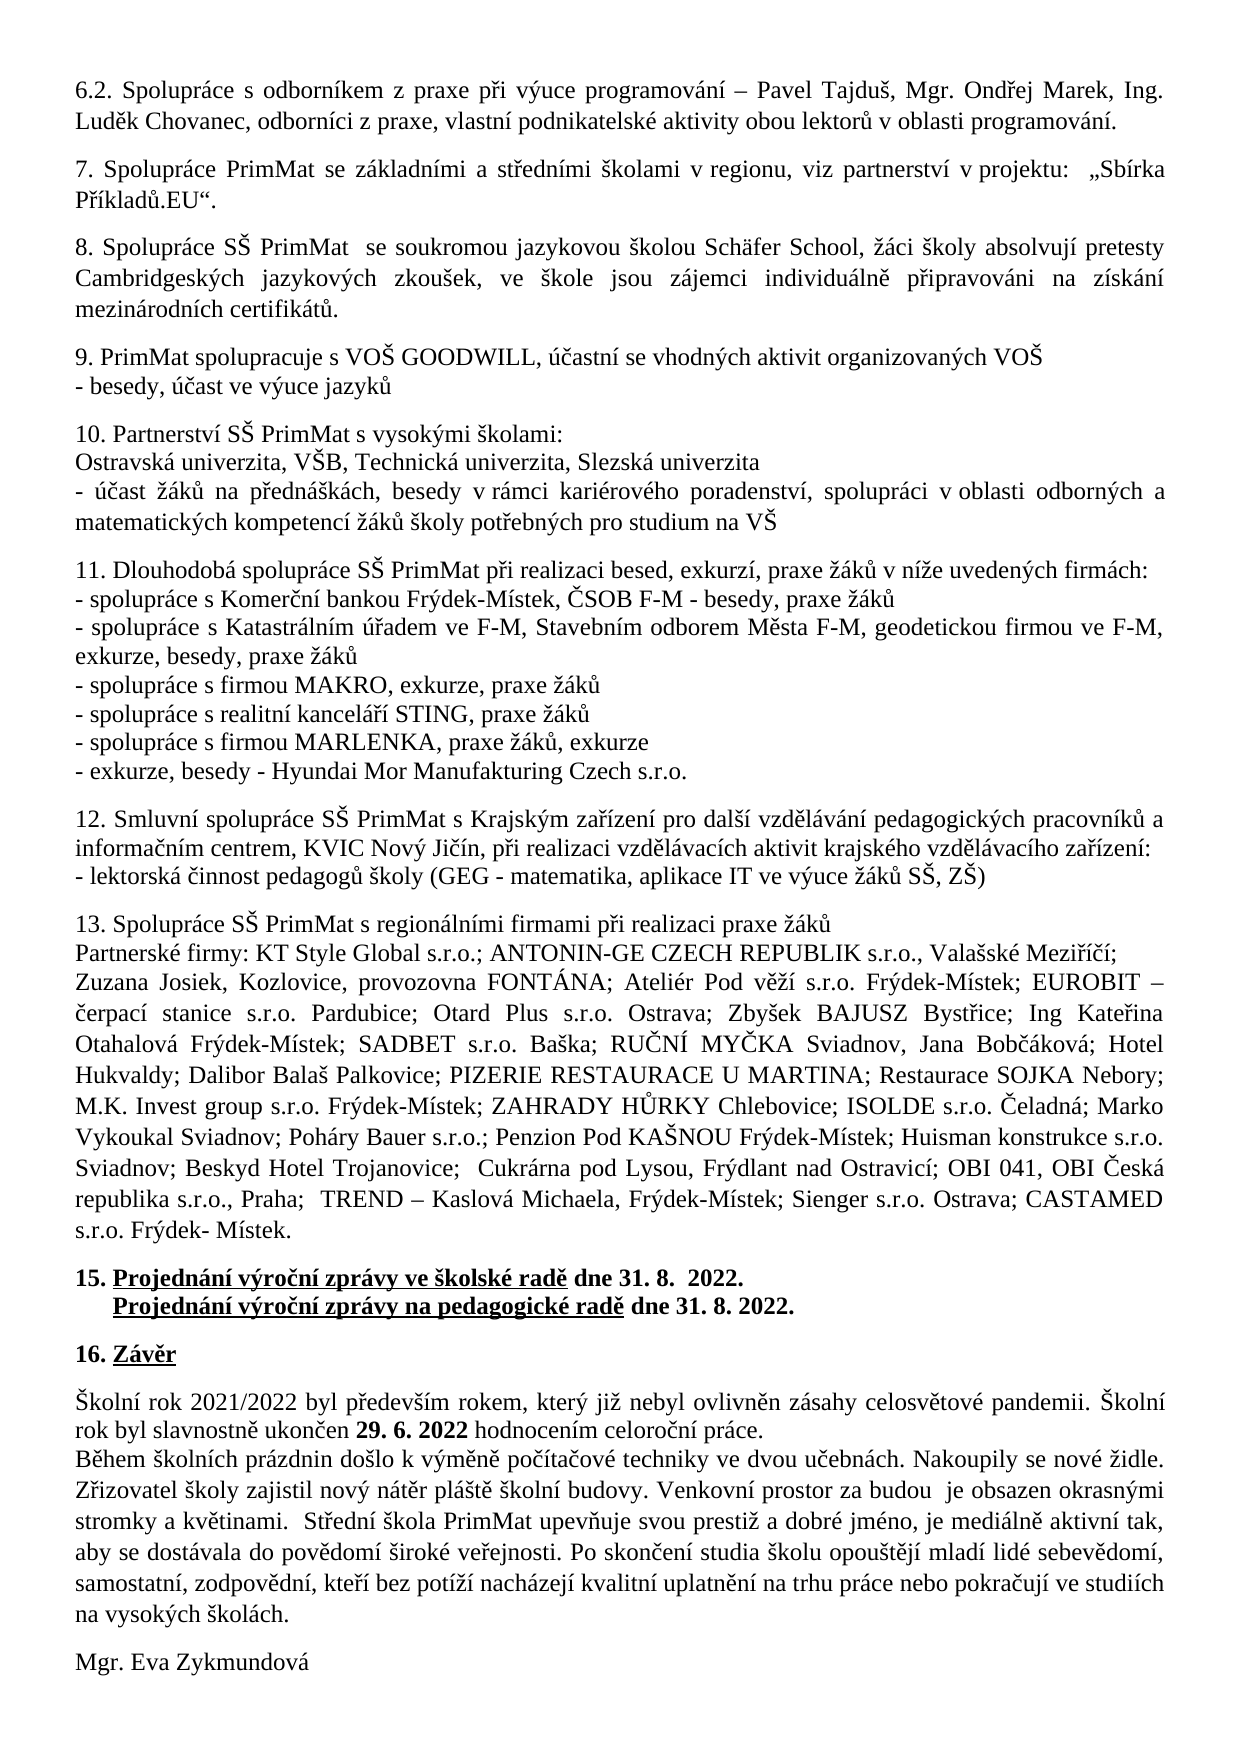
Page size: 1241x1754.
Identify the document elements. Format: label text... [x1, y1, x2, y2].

text - besedy, účast ve výuce jazyků [75, 371, 1165, 400]
text 6.2. Spolupráce s odborníkem z praxe při výuce programování – Pavel Tajduš, Mgr. Ondřej Marek, Ing. Luděk Chovanec, odborníci z praxe, vlastní podnikatelské aktivity obou lektorů v oblasti programování. [75, 75, 1165, 135]
text 15. Projednání výroční zprávy ve školské radě dne 31. 8. 2022. [75, 1263, 1165, 1291]
text Zuzana Josiek, Kozlovice, provozovna FONTÁNA; Ateliér Pod věží s.r.o. Frýdek-Místek; EUROBIT – čerpací stanice s.r.o. Pardubice; Otard Plus s.r.o. Ostrava; Zbyšek BAJUSZ Bystřice; Ing Kateřina Otahalová Frýdek-Místek; SADBET s.r.o. Baška; RUČNÍ MYČKA Sviadnov, Jana Bobčáková; Hotel Hukvaldy; Dalibor Balaš Palkovice; PIZERIE RESTAURACE U MARTINA; Restaurace SOJKA Nebory; M.K. Invest group s.r.o. Frýdek-Místek; ZAHRADY HŮRKY Chlebovice; ISOLDE s.r.o. Čeladná; Marko Vykoukal Sviadnov; Poháry Bauer s.r.o.; Penzion Pod KAŠNOU Frýdek-Místek; Huisman konstrukce s.r.o. Sviadnov; Beskyd Hotel Trojanovice; Cukrárna pod Lysou, Frýdlant nad Ostravicí; OBI 041, OBI Česká republika s.r.o., Praha; TREND – Kaslová Michaela, Frýdek-Místek; Sienger s.r.o. Ostrava; CASTAMED s.r.o. Frýdek- Místek. [75, 967, 1165, 1244]
text 11. Dlouhodobá spolupráce SŠ PrimMat při realizaci besed, exkurzí, praxe žáků v níže uvedených firmách: [75, 555, 1165, 584]
text - exkurze, besedy - Hyundai Mor Manufakturing Czech s.r.o. [75, 756, 1165, 785]
text - spolupráce s firmou MAKRO, exkurze, praxe žáků [75, 670, 1165, 699]
text Školní rok 2021/2022 byl především rokem, který již nebyl ovlivněn zásahy celosvětové pandemii. Školní rok byl slavnostně ukončen 29. 6. 2022 hodnocením celoroční práce. [75, 1387, 1165, 1444]
text 9. PrimMat spolupracuje s VOŠ GOODWILL, účastní se vhodných aktivit organizovaných VOŠ [75, 342, 1165, 371]
text Projednání výroční zprávy na pedagogické radě dne 31. 8. 2022. [75, 1291, 1165, 1320]
text Ostravská univerzita, VŠB, Technická univerzita, Slezská univerzita [75, 447, 1165, 476]
text - účast žáků na přednáškách, besedy v rámci kariérového poradenství, spolupráci v oblasti odborných a matematických kompetencí žáků školy potřebných pro studium na VŠ [75, 476, 1165, 536]
text - spolupráce s Katastrálním úřadem ve F-M, Stavebním odborem Města F-M, geodetickou firmou ve F-M, exkurze, besedy, praxe žáků [75, 612, 1165, 670]
text 7. Spolupráce PrimMat se základními a středními školami v regionu, viz partnerství v projektu: „Sbírka Příkladů.EU“. [75, 154, 1165, 213]
text 13. Spolupráce SŠ PrimMat s regionálními firmami při realizaci praxe žáků [75, 909, 1165, 938]
text 12. Smluvní spolupráce SŠ PrimMat s Krajským zařízení pro další vzdělávání pedagogických pracovníků a informačním centrem, KVIC Nový Jičín, při realizaci vzdělávacích aktivit krajského vzdělávacího zařízení: [75, 804, 1165, 861]
text Mgr. Eva Zykmundová [75, 1647, 1165, 1676]
text 10. Partnerství SŠ PrimMat s vysokými školami: [75, 419, 1165, 447]
text - spolupráce s realitní kanceláří STING, praxe žáků [75, 699, 1165, 727]
text Partnerské firmy: KT Style Global s.r.o.; ANTONIN-GE CZECH REPUBLIK s.r.o., Valašské Meziříčí; [75, 938, 1165, 967]
text - lektorská činnost pedagogů školy (GEG - matematika, aplikace IT ve výuce žáků SŠ, ZŠ) [75, 861, 1165, 890]
text 8. Spolupráce SŠ PrimMat se soukromou jazykovou školou Schäfer School, žáci školy absolvují pretesty Cambridgeských jazykových zkoušek, ve škole jsou zájemci individuálně připravováni na získání mezinárodních certifikátů. [75, 232, 1165, 323]
text Během školních prázdnin došlo k výměně počítačové techniky ve dvou učebnách. Nakoupily se nové židle. Zřizovatel školy zajistil nový nátěr pláště školní budovy. Venkovní prostor za budou je obsazen okrasnými stromky a květinami. Střední škola PrimMat upevňuje svou prestiž a dobré jméno, je mediálně aktivní tak, aby se dostávala do povědomí široké veřejnosti. Po skončení studia školu opouštějí mladí lidé sebevědomí, samostatní, zodpovědní, kteří bez potíží nacházejí kvalitní uplatnění na trhu práce nebo pokračují ve studiích na vysokých školách. [75, 1444, 1165, 1628]
text 16. Závěr [75, 1339, 1165, 1368]
text - spolupráce s firmou MARLENKA, praxe žáků, exkurze [75, 727, 1165, 756]
text - spolupráce s Komerční bankou Frýdek-Místek, ČSOB F-M - besedy, praxe žáků [75, 584, 1165, 612]
